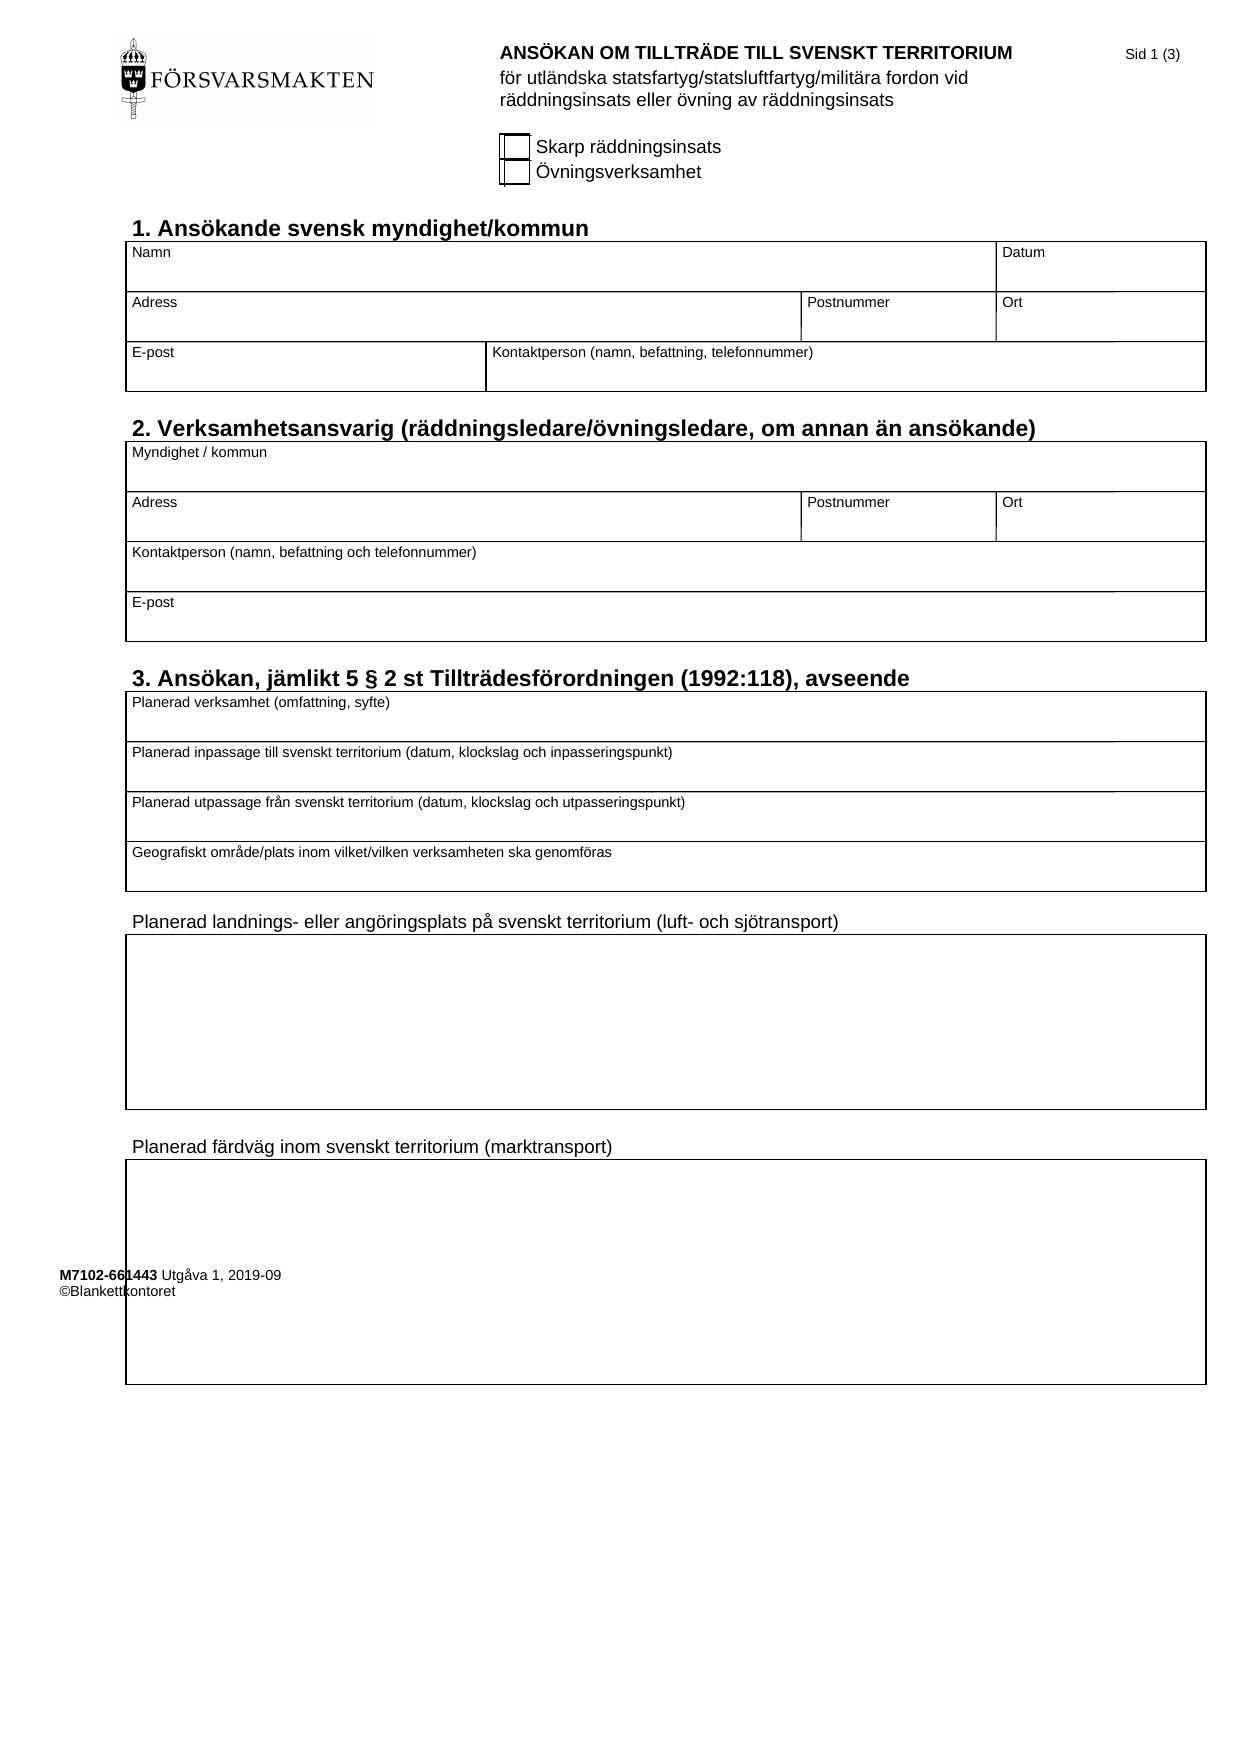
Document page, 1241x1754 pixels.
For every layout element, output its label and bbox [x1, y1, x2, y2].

picture [117, 34, 377, 122]
